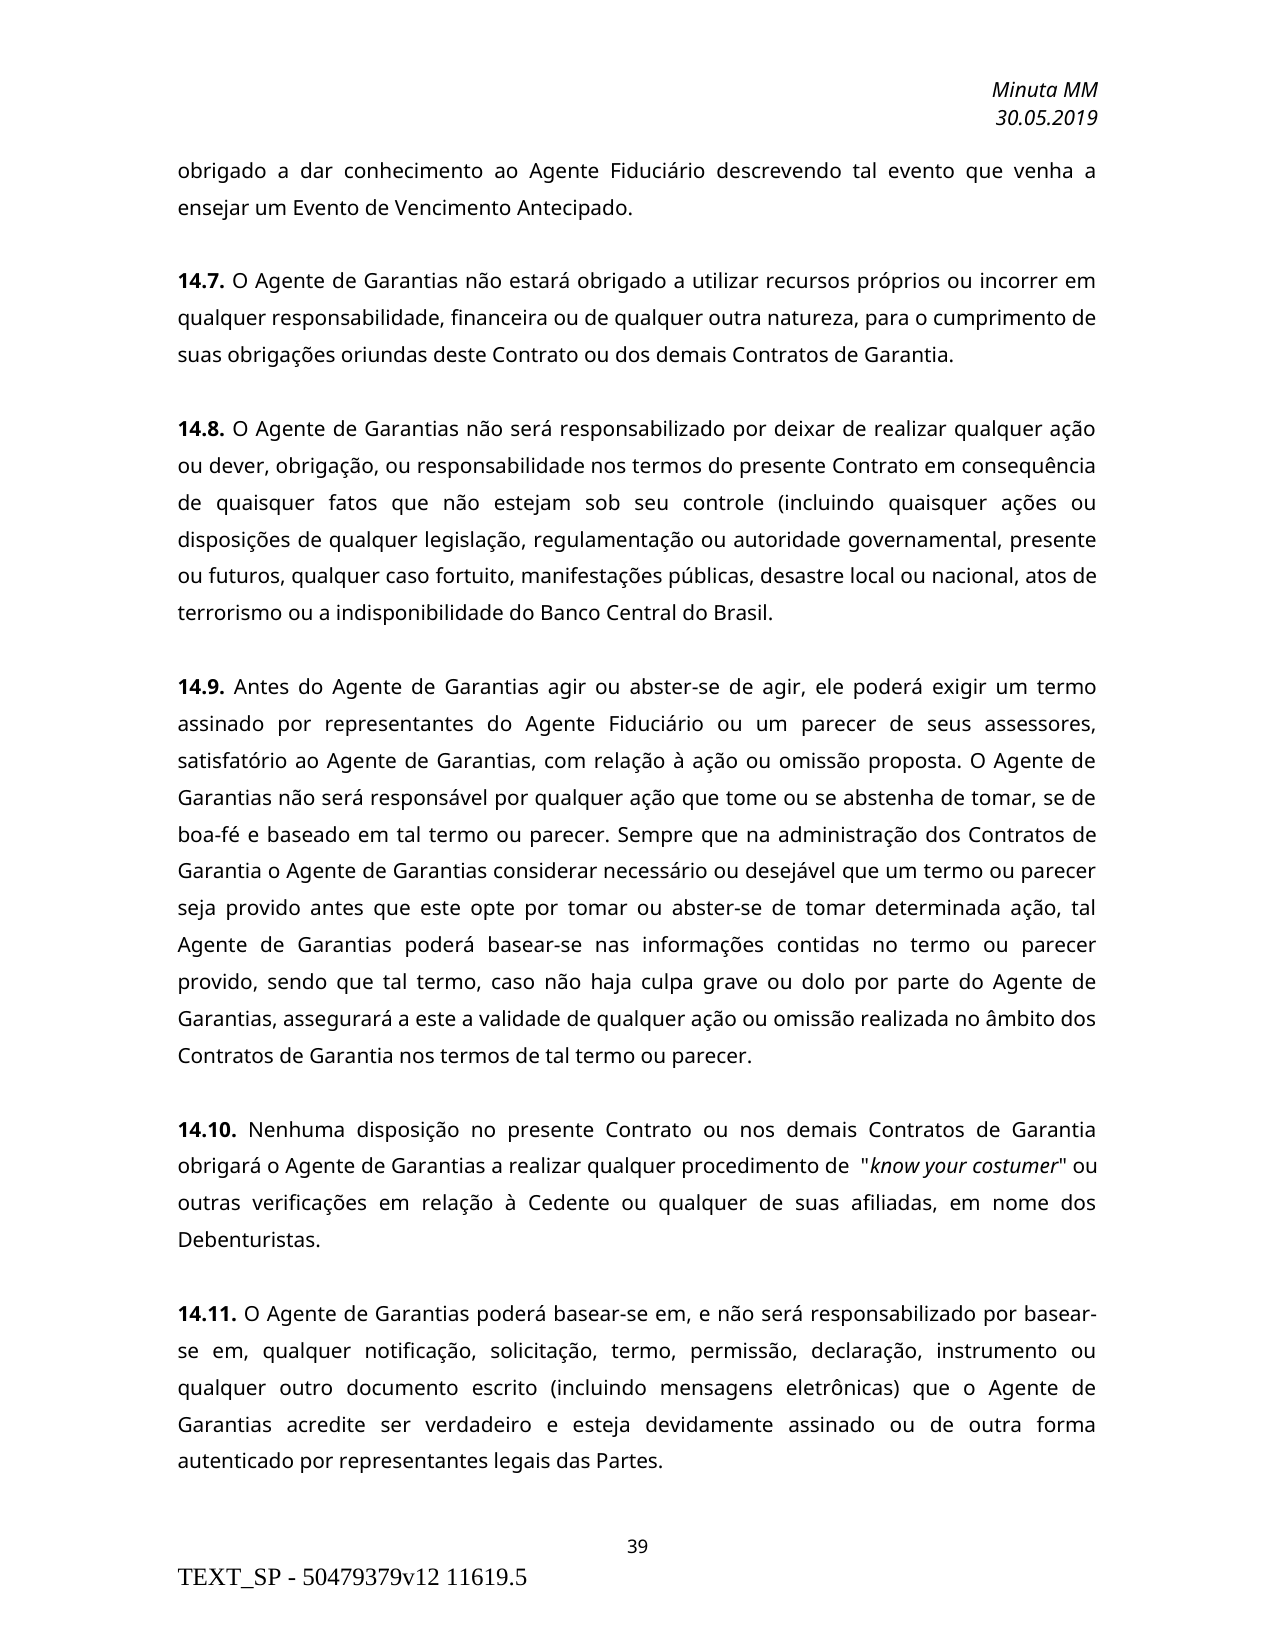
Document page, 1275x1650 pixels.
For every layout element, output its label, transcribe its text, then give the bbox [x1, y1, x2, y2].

text 14.7. O Agente de Garantias não estará obrigado a utilizar recursos próprios ou incorrer em qualquer responsabilidade, financeira ou de qualquer outra natureza, para o cumprimento de suas obrigações oriundas deste Contrato ou dos demais Contratos de Garantia. [177, 267, 1098, 369]
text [177, 156, 1098, 221]
text 14.10. Nenhuma disposição no presente Contrato ou nos demais Contratos de Garantia obrigará o Agente de Garantias a realizar qualquer procedimento de "know your costumer" ou outras verificações em relação à Cedente ou qualquer de suas afiliadas, em nome dos Debenturistas. [177, 1115, 1098, 1254]
text 14.8. O Agente de Garantias não será responsabilizado por deixar de realizar qualquer ação ou dever, obrigação, ou responsabilidade nos termos do presente Contrato em consequência de quaisquer fatos que não estejam sob seu controle (incluindo quaisquer ações ou disposições de qualquer legislação, regulamentação ou autoridade governamental, presente ou futuros, qualquer caso fortuito, manifestações públicas, desastre local ou nacional, atos de terrorismo ou a indisponibilidade do Banco Central do Brasil. [177, 414, 1098, 627]
text 14.9. Antes do Agente de Garantias agir ou abster-se de agir, ele poderá exigir um termo assinado por representantes do Agente Fiduciário ou um parecer de seus assessores, satisfatório ao Agente de Garantias, com relação à ação ou omissão proposta. O Agente de Garantias não será responsável por qualquer ação que tome ou se abstenha de tomar, se de boa-fé e baseado em tal termo ou parecer. Sempre que na administração dos Contratos de Garantia o Agente de Garantias considerar necessário ou desejável que um termo ou parecer seja provido antes que este opte por tomar ou abster-se de tomar determinada ação, tal Agente de Garantias poderá basear-se nas informações contidas no termo ou parecer provido, sendo que tal termo, caso não haja culpa grave ou dolo por parte do Agente de Garantias, assegurará a este a validade de qualquer ação ou omissão realizada no âmbito dos Contratos de Garantia nos termos de tal termo ou parecer. [177, 672, 1098, 1069]
text 14.11. O Agente de Garantias poderá basear-se em, e não será responsabilizado por basear-se em, qualquer notificação, solicitação, termo, permissão, declaração, instrumento ou qualquer outro documento escrito (incluindo mensagens eletrônicas) que o Agente de Garantias acredite ser verdadeiro e esteja devidamente assinado ou de outra forma autenticado por representantes legais das Partes. [177, 1299, 1098, 1475]
